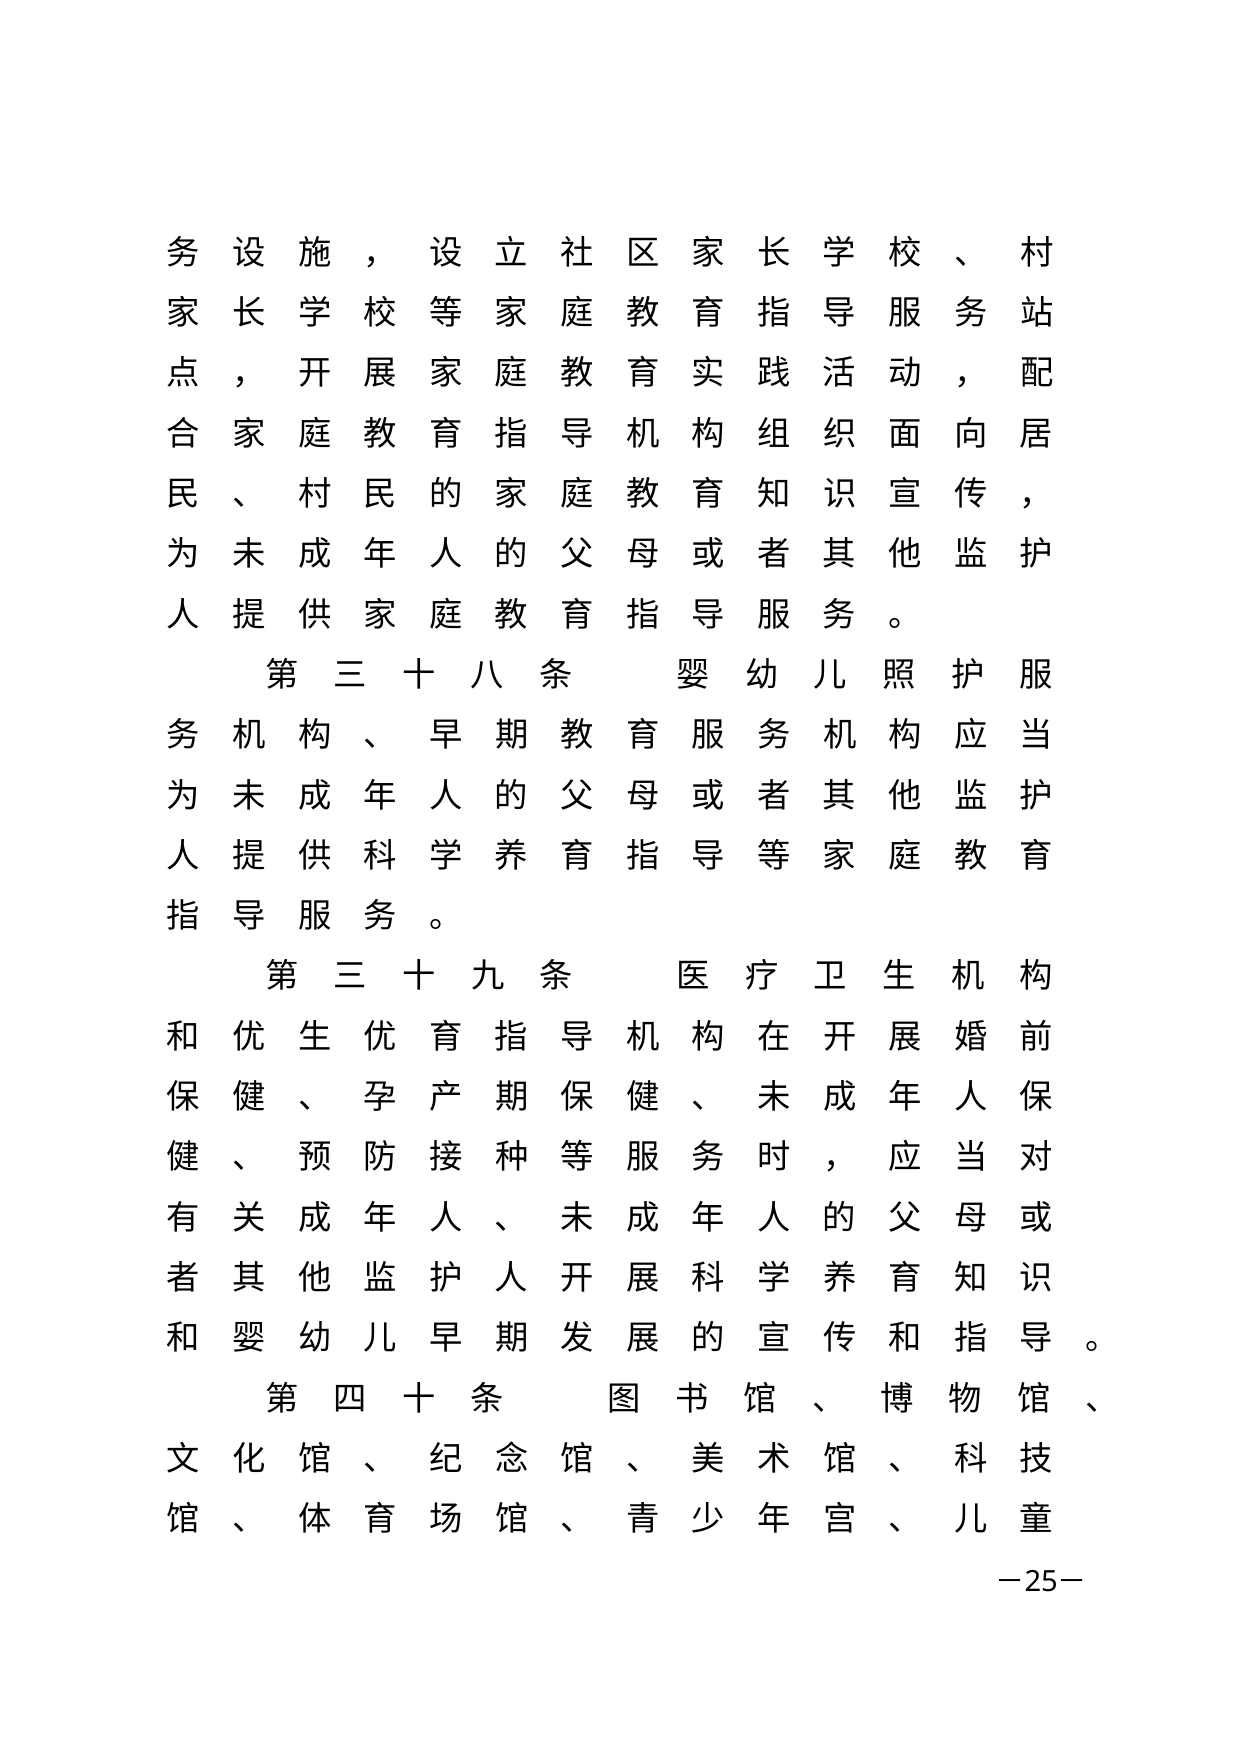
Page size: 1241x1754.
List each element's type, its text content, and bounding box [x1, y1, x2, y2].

text 第三十九条 医疗卫生机构和优生优育指导机构在开展婚前保健、孕产期保健、未成年人保健、预防接种等服务时，应当对有关成年人、未成年人的父母或者其他监护人开展科学养育知识和婴幼儿早期发展的宣传和指导。 [167, 943, 1085, 1365]
text 第三十八条 婴幼儿照护服务机构、早期教育服务机构应当为未成年人的父母或者其他监护人提供科学养育指导等家庭教育指导服务。 [167, 642, 1085, 943]
text 第四十条 图书馆、博物馆、文化馆、纪念馆、美术馆、科技馆、体育场馆、青少年宫、儿童活动中心等公共文化服务机构和爱国主义教育基地、法治教育实践基地每年应当定期开展公益性家庭教育宣传、指导服务，组织培训讲座、亲子阅读等实践活动，开发多样化的家庭教育类公共文化服务产品。 [167, 1365, 1085, 1546]
text 第三十七条 居民委员会、村民委员会依托城乡社区公共服务设施，设立社区家长学校、村家长学校等家庭教育指导服务站点，开展家庭教育实践活动，配合家庭教育指导机构组织面向居民、村民的家庭教育知识宣传，为未成年人的父母或者其他监护人提供家庭教育指导服务。 [167, 219, 1085, 642]
